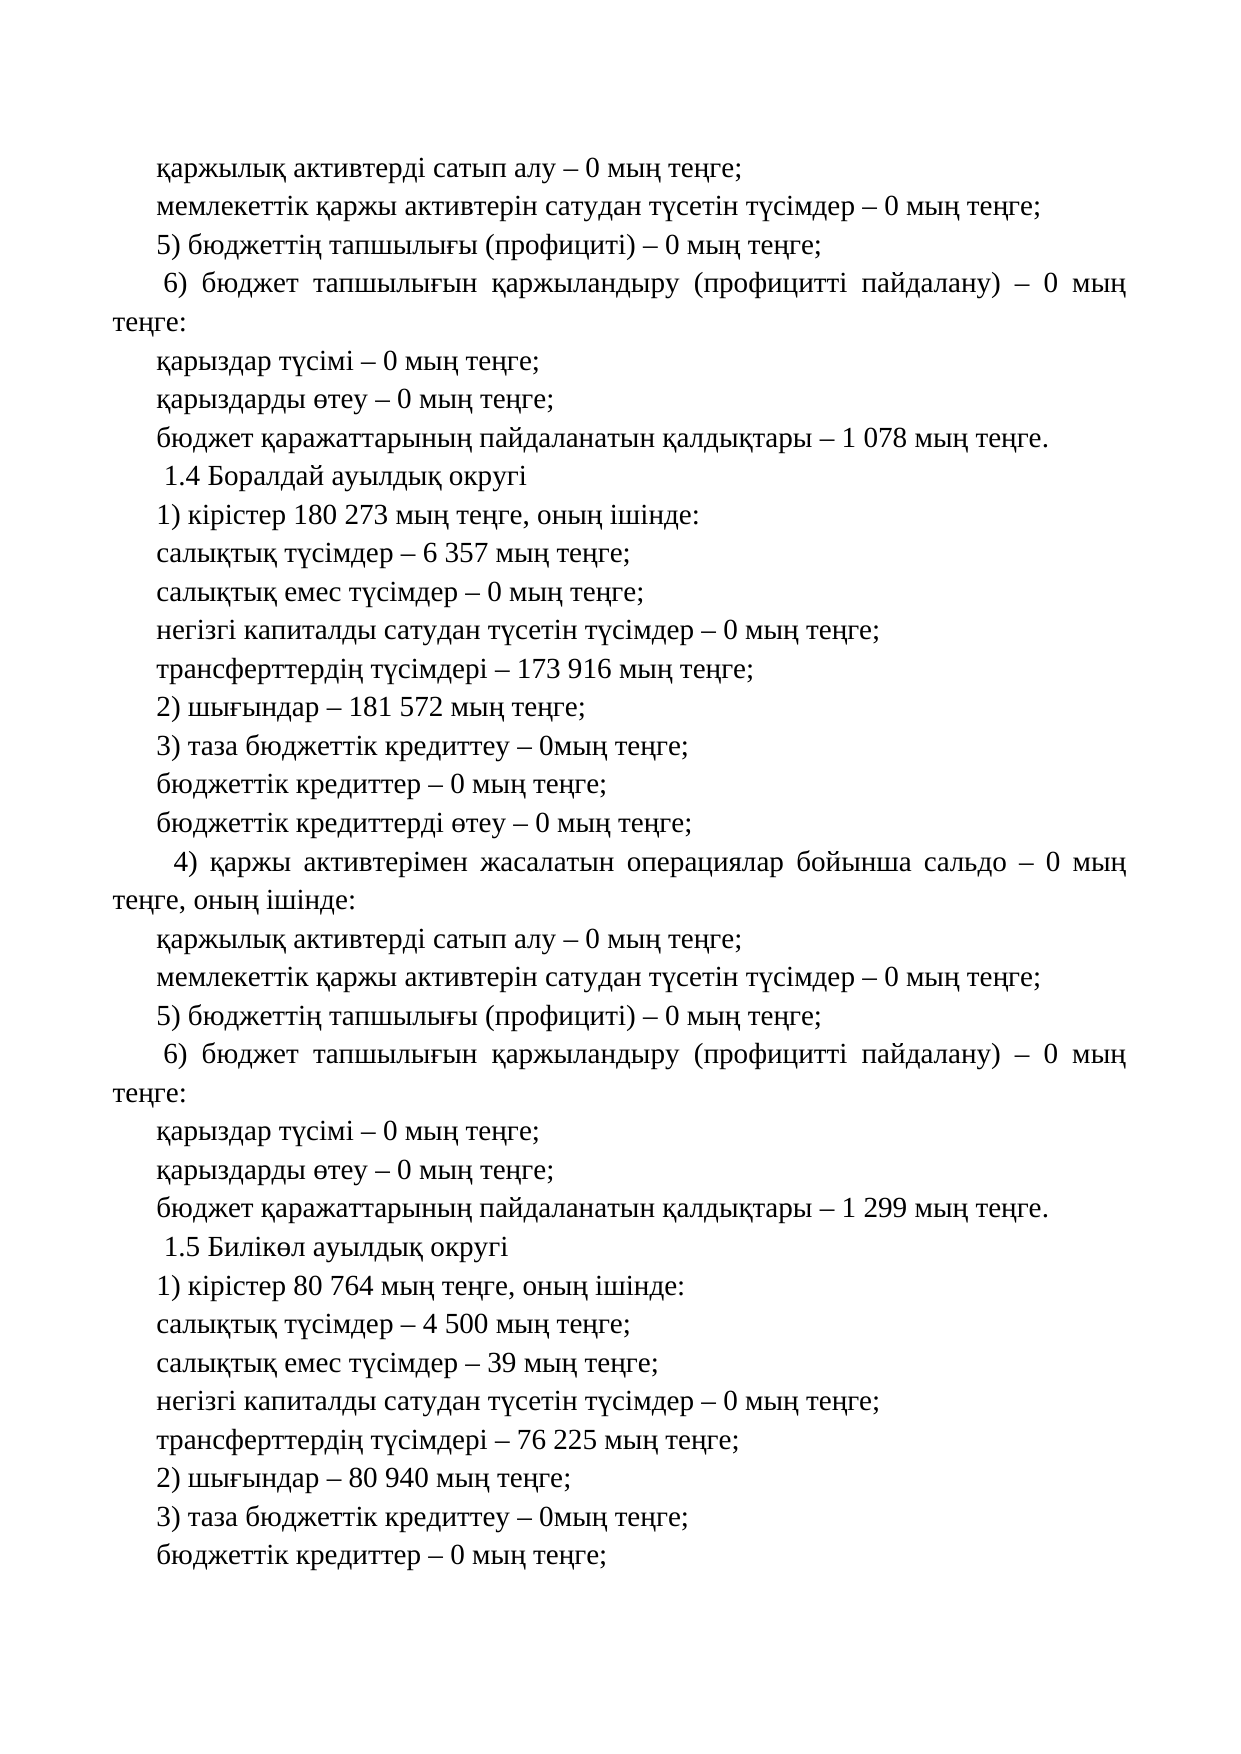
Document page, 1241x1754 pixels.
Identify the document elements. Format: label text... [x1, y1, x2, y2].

text 1.5 Билікөл ауылдық округі [112, 1229, 1128, 1263]
text бюджет қаражаттарының пайдаланатын қалдықтары – 1 299 мың теңге. [112, 1191, 1128, 1224]
text бюджеттік кредиттер – 0 мың теңге; [112, 767, 1128, 800]
text 6) бюджет тапшылығын қаржыландыру (профицитті пайдалану) – 0 мың теңге: [112, 266, 1128, 338]
text салықтық емес түсімдер – 39 мың теңге; [112, 1345, 1128, 1378]
text 2) шығындар – 80 940 мың теңге; [112, 1460, 1128, 1494]
text қаржылық активтерді сатып алу – 0 мың теңге; [112, 150, 1128, 183]
text мемлекеттік қаржы активтерін сатудан түсетін түсімдер – 0 мың теңге; [112, 188, 1128, 222]
text мемлекеттік қаржы активтерін сатудан түсетін түсімдер – 0 мың теңге; [112, 959, 1128, 993]
text бюджет қаражаттарының пайдаланатын қалдықтары – 1 078 мың теңге. [112, 420, 1128, 453]
text 3) таза бюджеттік кредиттеу – 0мың теңге; [112, 728, 1128, 762]
text 1) кірістер 180 273 мың теңге, оның ішінде: [112, 497, 1128, 530]
text салықтық түсімдер – 6 357 мың теңге; [112, 535, 1128, 569]
text 1) кірістер 80 764 мың теңге, оның ішінде: [112, 1268, 1128, 1301]
text 1.4 Боралдай ауылдық округі [112, 458, 1128, 492]
text негізгі капиталды сатудан түсетін түсімдер – 0 мың теңге; [112, 1383, 1128, 1417]
text қарыздарды өтеу – 0 мың теңге; [112, 381, 1128, 415]
text қарыздар түсімі – 0 мың теңге; [112, 343, 1128, 376]
text 6) бюджет тапшылығын қаржыландыру (профицитті пайдалану) – 0 мың теңге: [112, 1036, 1128, 1108]
text салықтық түсімдер – 4 500 мың теңге; [112, 1306, 1128, 1340]
text 5) бюджеттің тапшылығы (профициті) – 0 мың теңге; [112, 227, 1128, 261]
text 5) бюджеттің тапшылығы (профициті) – 0 мың теңге; [112, 998, 1128, 1031]
text 2) шығындар – 181 572 мың теңге; [112, 689, 1128, 723]
text 4) қаржы активтерімен жасалатын операциялар бойынша сальдо – 0 мың теңге, оның ішінде: [112, 844, 1128, 916]
text 3) таза бюджеттік кредиттеу – 0мың теңге; [112, 1499, 1128, 1532]
text трансферттердің түсімдері – 76 225 мың теңге; [112, 1422, 1128, 1455]
text қаржылық активтерді сатып алу – 0 мың теңге; [112, 921, 1128, 954]
text бюджеттік кредиттер – 0 мың теңге; [112, 1537, 1128, 1571]
text қарыздарды өтеу – 0 мың теңге; [112, 1152, 1128, 1186]
text трансферттердің түсімдері – 173 916 мың теңге; [112, 651, 1128, 684]
text негізгі капиталды сатудан түсетін түсімдер – 0 мың теңге; [112, 612, 1128, 646]
text салықтық емес түсімдер – 0 мың теңге; [112, 574, 1128, 607]
text қарыздар түсімі – 0 мың теңге; [112, 1113, 1128, 1147]
text бюджеттік кредиттерді өтеу – 0 мың теңге; [112, 805, 1128, 839]
